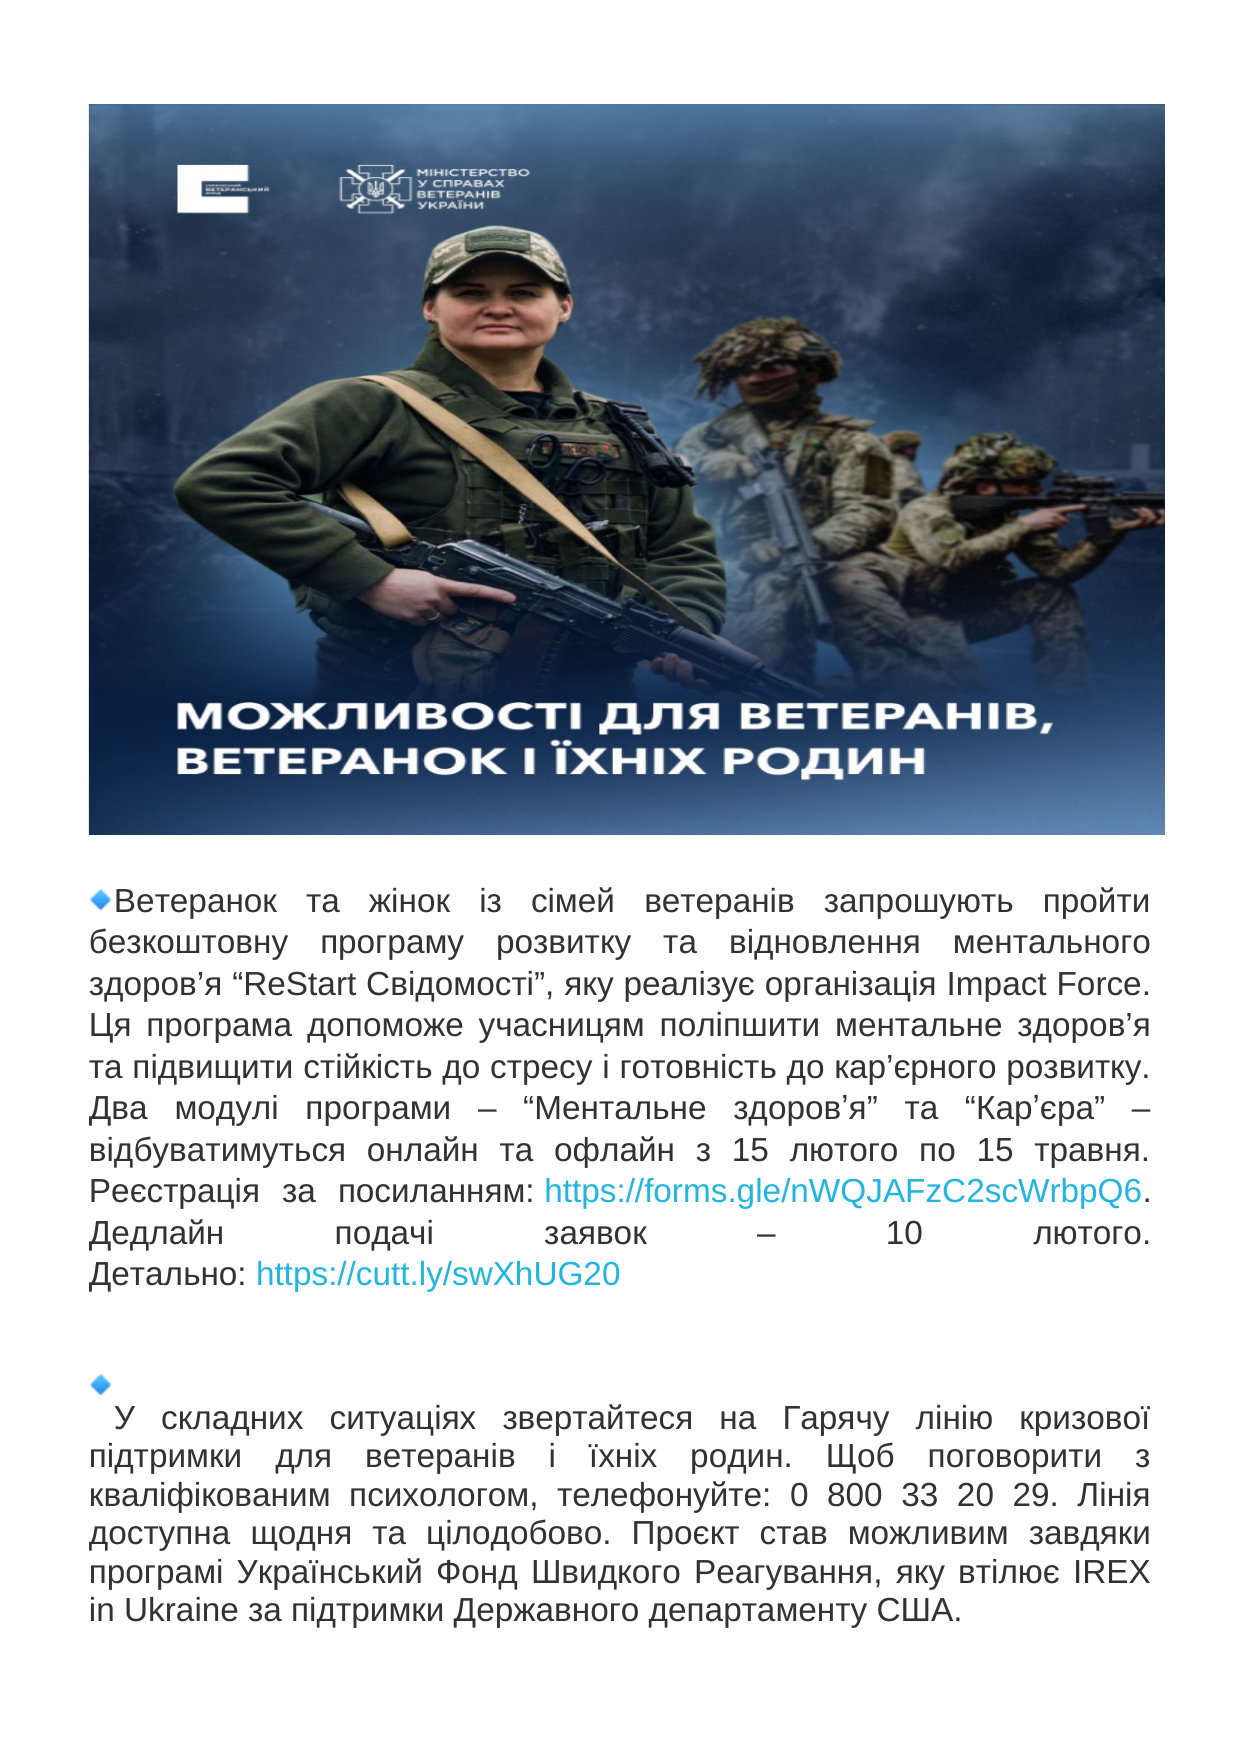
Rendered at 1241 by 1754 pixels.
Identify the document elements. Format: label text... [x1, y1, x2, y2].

text У складних ситуаціях звертайтеся на Гарячу лінію кризової підтримки для ветеранів і їхніх родин. Щоб поговорити з кваліфікованим психологом, телефонуйте: 0 800 33 20 29. Лінія доступна щодня та цілодобово. Проєкт став можливим завдяки програмі Український Фонд Швидкого Реагування, яку втілює IREX in Ukraine за підтримки Державного департаменту США. [89, 1373, 1152, 1629]
picture [88, 104, 1165, 835]
text Ветеранок та жінок із сімей ветеранів запрошують пройти безкоштовну програму розвитку та відновлення ментального здоров’я “ReStart Свідомості”, яку реалізує організація Impact Force. Ця програма допоможе учасницям поліпшити ментальне здоров’я та підвищити стійкість до стресу і готовність до кар’єрного розвитку. Два модулі програми – “Ментальне здоровʼя” та “Карʼєра” – відбуватимуться онлайн та офлайн з 15 лютого по 15 травня. Реєстрація за посиланням: https://forms.gle/nWQJAFzC2scWrbpQ6. Дедлайн подачі заявок – 10 лютого. Детально: https://cutt.ly/swXhUG20 [89, 1251, 1152, 1293]
picture [88, 887, 114, 913]
text Ветеранок та жінок із сімей ветеранів запрошують пройти безкоштовну програму розвитку та відновлення ментального здоров’я “ReStart Свідомості”, яку реалізує організація Impact Force. Ця програма допоможе учасницям поліпшити ментальне здоров’я та підвищити стійкість до стресу і готовність до кар’єрного розвитку. Два модулі програми – “Ментальне здоровʼя” та “Карʼєра” – відбуватимуться онлайн та офлайн з 15 лютого по 15 травня. Реєстрація за посиланням: https://forms.gle/nWQJAFzC2scWrbpQ6. Дедлайн подачі заявок – 10 лютого. Детально: https://cutt.ly/swXhUG20 [89, 1168, 1152, 1213]
picture [88, 1372, 114, 1398]
